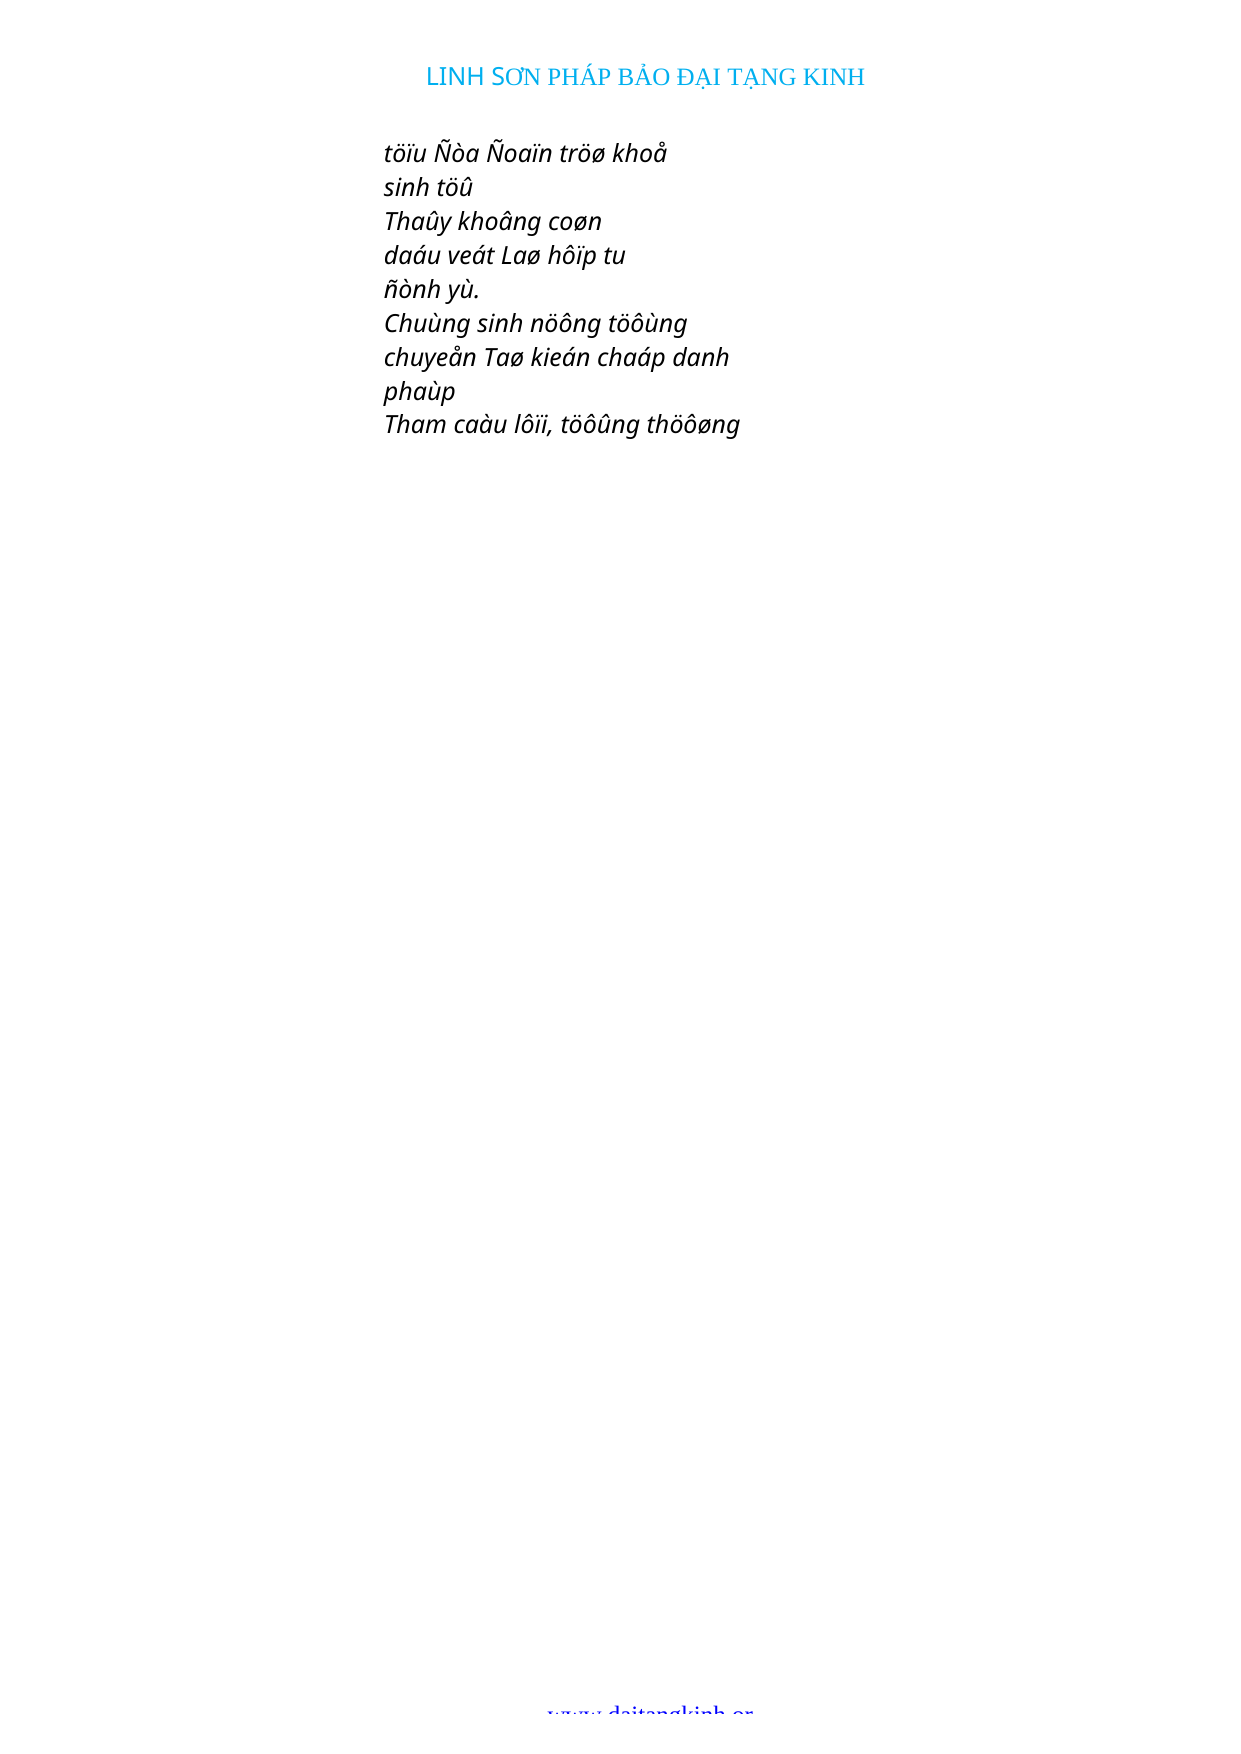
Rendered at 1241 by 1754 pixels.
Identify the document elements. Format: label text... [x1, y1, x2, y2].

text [384, 135, 714, 203]
text Tham caàu lôïi, töôûng thöôøng [384, 408, 1105, 440]
text Thaûy khoâng coøn daáu veát Laø hôïp tu ñònh yù. [384, 203, 642, 306]
text Chuùng sinh nöông töôùng chuyeån Taø kieán chaáp danh phaùp [384, 306, 738, 408]
